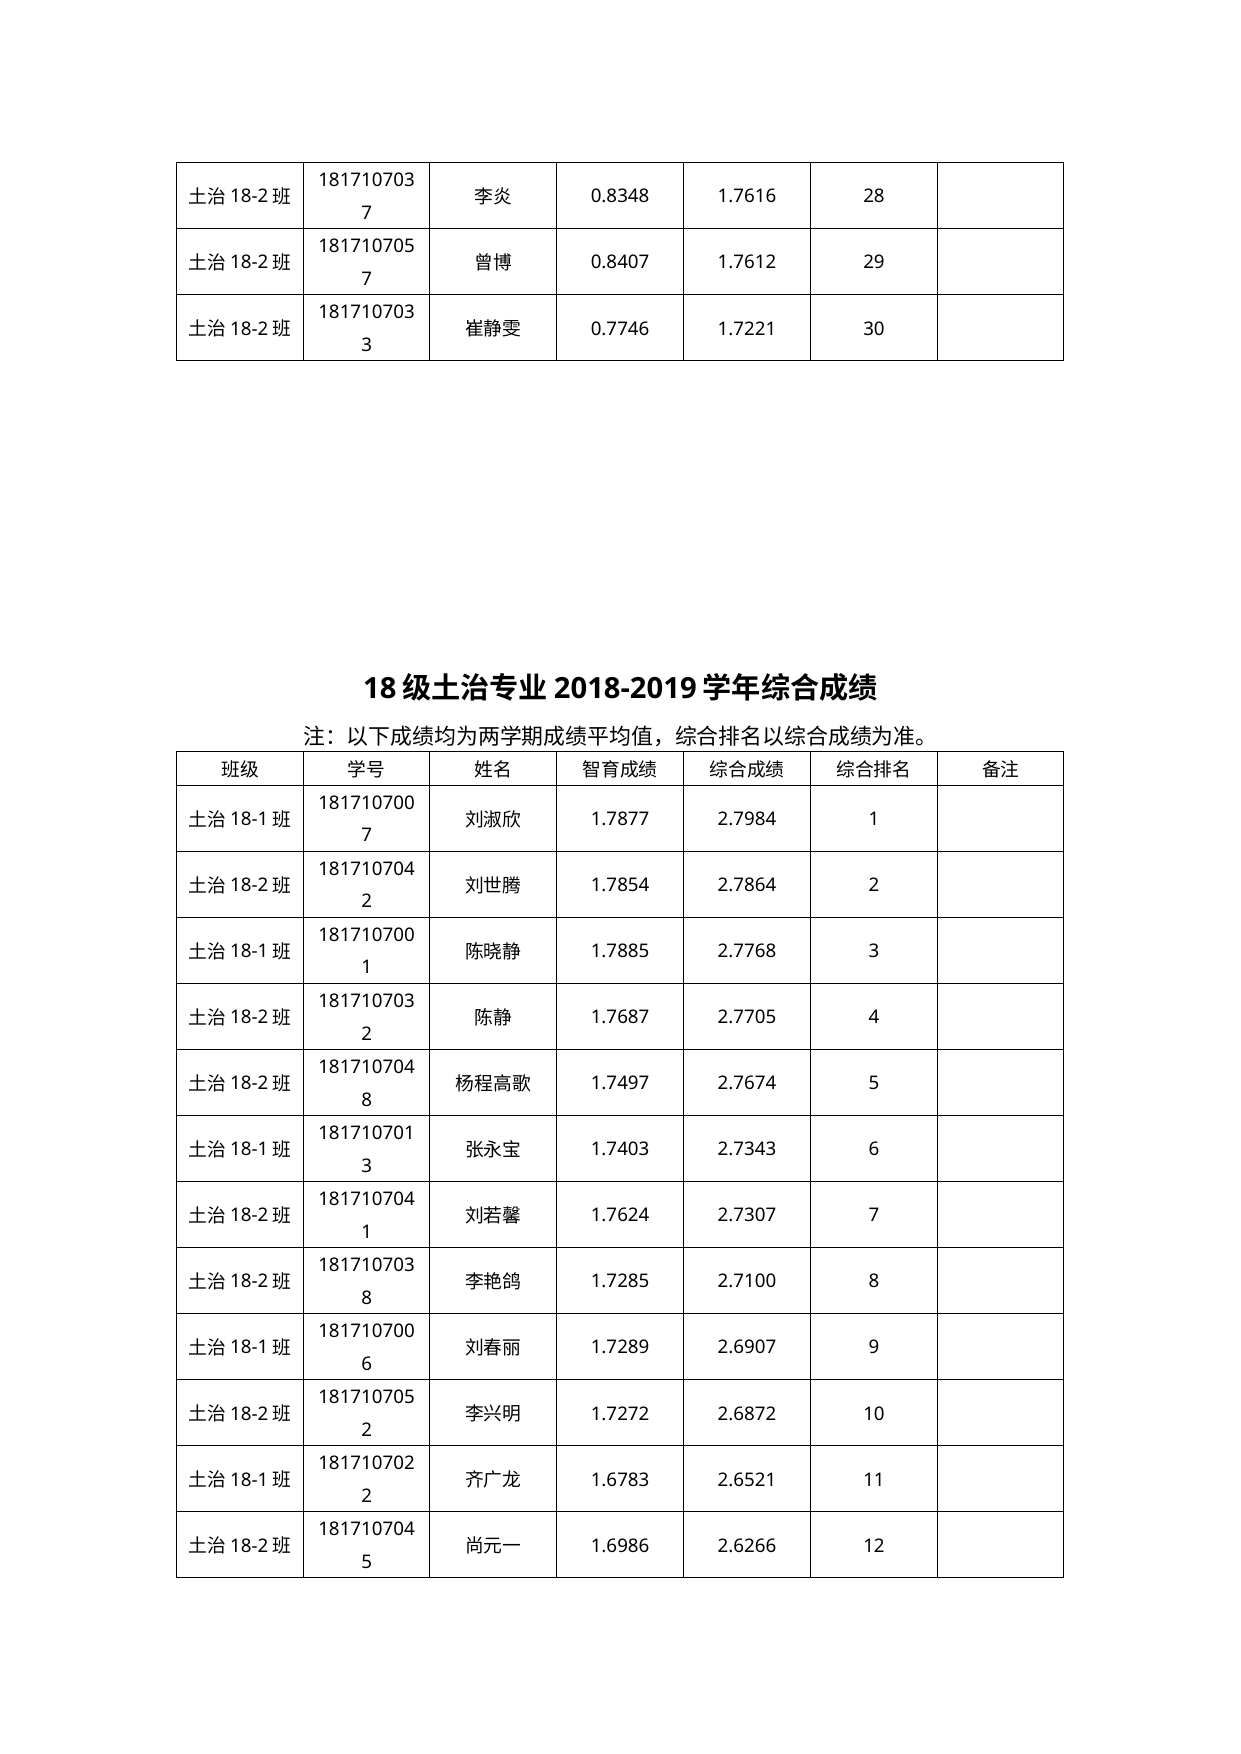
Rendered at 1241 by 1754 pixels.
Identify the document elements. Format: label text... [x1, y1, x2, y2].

table_cell [938, 1248, 1063, 1313]
table_cell 1.7877 [557, 786, 683, 851]
table_cell 28 [811, 163, 937, 228]
table_cell 2.6907 [684, 1314, 810, 1379]
table_cell 1.7497 [557, 1050, 683, 1115]
table_cell 1.7624 [557, 1182, 683, 1247]
table_cell 1817107057 [304, 229, 429, 294]
table_cell [938, 786, 1063, 851]
table_cell 2.6872 [684, 1380, 810, 1445]
table_cell 1.7221 [684, 295, 810, 360]
table_cell 2.7100 [684, 1248, 810, 1313]
text 18级土治专业2018-2019学年综合成绩 [187, 654, 1053, 719]
table_cell [938, 918, 1063, 983]
table_cell 3 [811, 918, 937, 983]
table_cell [938, 229, 1063, 294]
table_cell 土治18-2班 [177, 163, 303, 228]
table_cell 土治18-2班 [177, 984, 303, 1049]
table_cell 2.7984 [684, 786, 810, 851]
table_cell 2.6266 [684, 1512, 810, 1577]
table_cell [938, 1380, 1063, 1445]
table_cell 土治18-2班 [177, 1380, 303, 1445]
table_cell 9 [811, 1314, 937, 1379]
table_header 学号 [304, 752, 429, 785]
table_cell 崔静雯 [430, 295, 556, 360]
table_cell 2 [811, 852, 937, 917]
table_cell 陈晓静 [430, 918, 556, 983]
table_cell 李艳鸽 [430, 1248, 556, 1313]
table_cell 1.7616 [684, 163, 810, 228]
table_cell [938, 852, 1063, 917]
table_cell 1817107001 [304, 918, 429, 983]
table_cell 1817107048 [304, 1050, 429, 1115]
table_cell 8 [811, 1248, 937, 1313]
table_cell 2.7768 [684, 918, 810, 983]
table_cell 1817107045 [304, 1512, 429, 1577]
table_cell 1817107032 [304, 984, 429, 1049]
table_cell 刘春丽 [430, 1314, 556, 1379]
table_cell 1.7272 [557, 1380, 683, 1445]
table_cell 1817107022 [304, 1446, 429, 1511]
table_header 备注 [938, 752, 1063, 785]
table_cell [938, 1050, 1063, 1115]
table_cell 1.7285 [557, 1248, 683, 1313]
table_cell 1817107041 [304, 1182, 429, 1247]
table_cell 1817107042 [304, 852, 429, 917]
table_cell 1817107006 [304, 1314, 429, 1379]
table_cell 曾博 [430, 229, 556, 294]
table_cell 29 [811, 229, 937, 294]
table_cell 1.7612 [684, 229, 810, 294]
table_cell 1 [811, 786, 937, 851]
table_cell 1.6783 [557, 1446, 683, 1511]
table_cell 土治18-1班 [177, 1314, 303, 1379]
table_cell 土治18-2班 [177, 1182, 303, 1247]
table_header 智育成绩 [557, 752, 683, 785]
table_cell 0.8348 [557, 163, 683, 228]
table_cell [938, 295, 1063, 360]
table_cell 7 [811, 1182, 937, 1247]
table_cell 土治18-1班 [177, 1446, 303, 1511]
text 注：以下成绩均为两学期成绩平均值，综合排名以综合成绩为准。 [187, 719, 1053, 751]
table_cell 李炎 [430, 163, 556, 228]
table_cell 12 [811, 1512, 937, 1577]
table_cell 1.7885 [557, 918, 683, 983]
table_cell 2.7705 [684, 984, 810, 1049]
table_cell [938, 1182, 1063, 1247]
table_cell [938, 1314, 1063, 1379]
table_cell 5 [811, 1050, 937, 1115]
table_cell 刘世腾 [430, 852, 556, 917]
table_cell 李兴明 [430, 1380, 556, 1445]
table_cell 2.7307 [684, 1182, 810, 1247]
table_cell 1.6986 [557, 1512, 683, 1577]
table_cell [938, 163, 1063, 228]
table_cell 1817107033 [304, 295, 429, 360]
table_cell 0.7746 [557, 295, 683, 360]
table_cell 土治18-1班 [177, 918, 303, 983]
table_cell 土治18-2班 [177, 1248, 303, 1313]
table_cell [938, 1116, 1063, 1181]
table_cell 刘淑欣 [430, 786, 556, 851]
table_header 综合排名 [811, 752, 937, 785]
table_cell [938, 1446, 1063, 1511]
table_cell 1817107007 [304, 786, 429, 851]
table_cell 11 [811, 1446, 937, 1511]
table_cell 1817107013 [304, 1116, 429, 1181]
table_cell 土治18-2班 [177, 1050, 303, 1115]
table_cell 2.7864 [684, 852, 810, 917]
table_cell 刘若馨 [430, 1182, 556, 1247]
table_cell 1817107038 [304, 1248, 429, 1313]
table_cell [938, 1512, 1063, 1577]
table_cell 1.7289 [557, 1314, 683, 1379]
table_header 班级 [177, 752, 303, 785]
table_cell 土治18-1班 [177, 786, 303, 851]
table_cell 2.7343 [684, 1116, 810, 1181]
table_cell 陈静 [430, 984, 556, 1049]
table_cell 10 [811, 1380, 937, 1445]
table_cell 杨程高歌 [430, 1050, 556, 1115]
table_cell 2.6521 [684, 1446, 810, 1511]
table_header 姓名 [430, 752, 556, 785]
table_cell 土治18-2班 [177, 852, 303, 917]
table_cell 1817107052 [304, 1380, 429, 1445]
table_cell 1.7687 [557, 984, 683, 1049]
table_cell [938, 984, 1063, 1049]
table_cell 齐广龙 [430, 1446, 556, 1511]
table_cell 张永宝 [430, 1116, 556, 1181]
table_cell 1.7854 [557, 852, 683, 917]
table_cell 1817107037 [304, 163, 429, 228]
table_cell 尚元一 [430, 1512, 556, 1577]
table_cell 2.7674 [684, 1050, 810, 1115]
table_cell 6 [811, 1116, 937, 1181]
table_cell 4 [811, 984, 937, 1049]
table_cell 土治18-2班 [177, 229, 303, 294]
table_cell 土治18-2班 [177, 1512, 303, 1577]
table_cell 1.7403 [557, 1116, 683, 1181]
table_cell 土治18-1班 [177, 1116, 303, 1181]
table_cell 土治18-2班 [177, 295, 303, 360]
table_header 综合成绩 [684, 752, 810, 785]
table_cell 30 [811, 295, 937, 360]
table_cell 0.8407 [557, 229, 683, 294]
